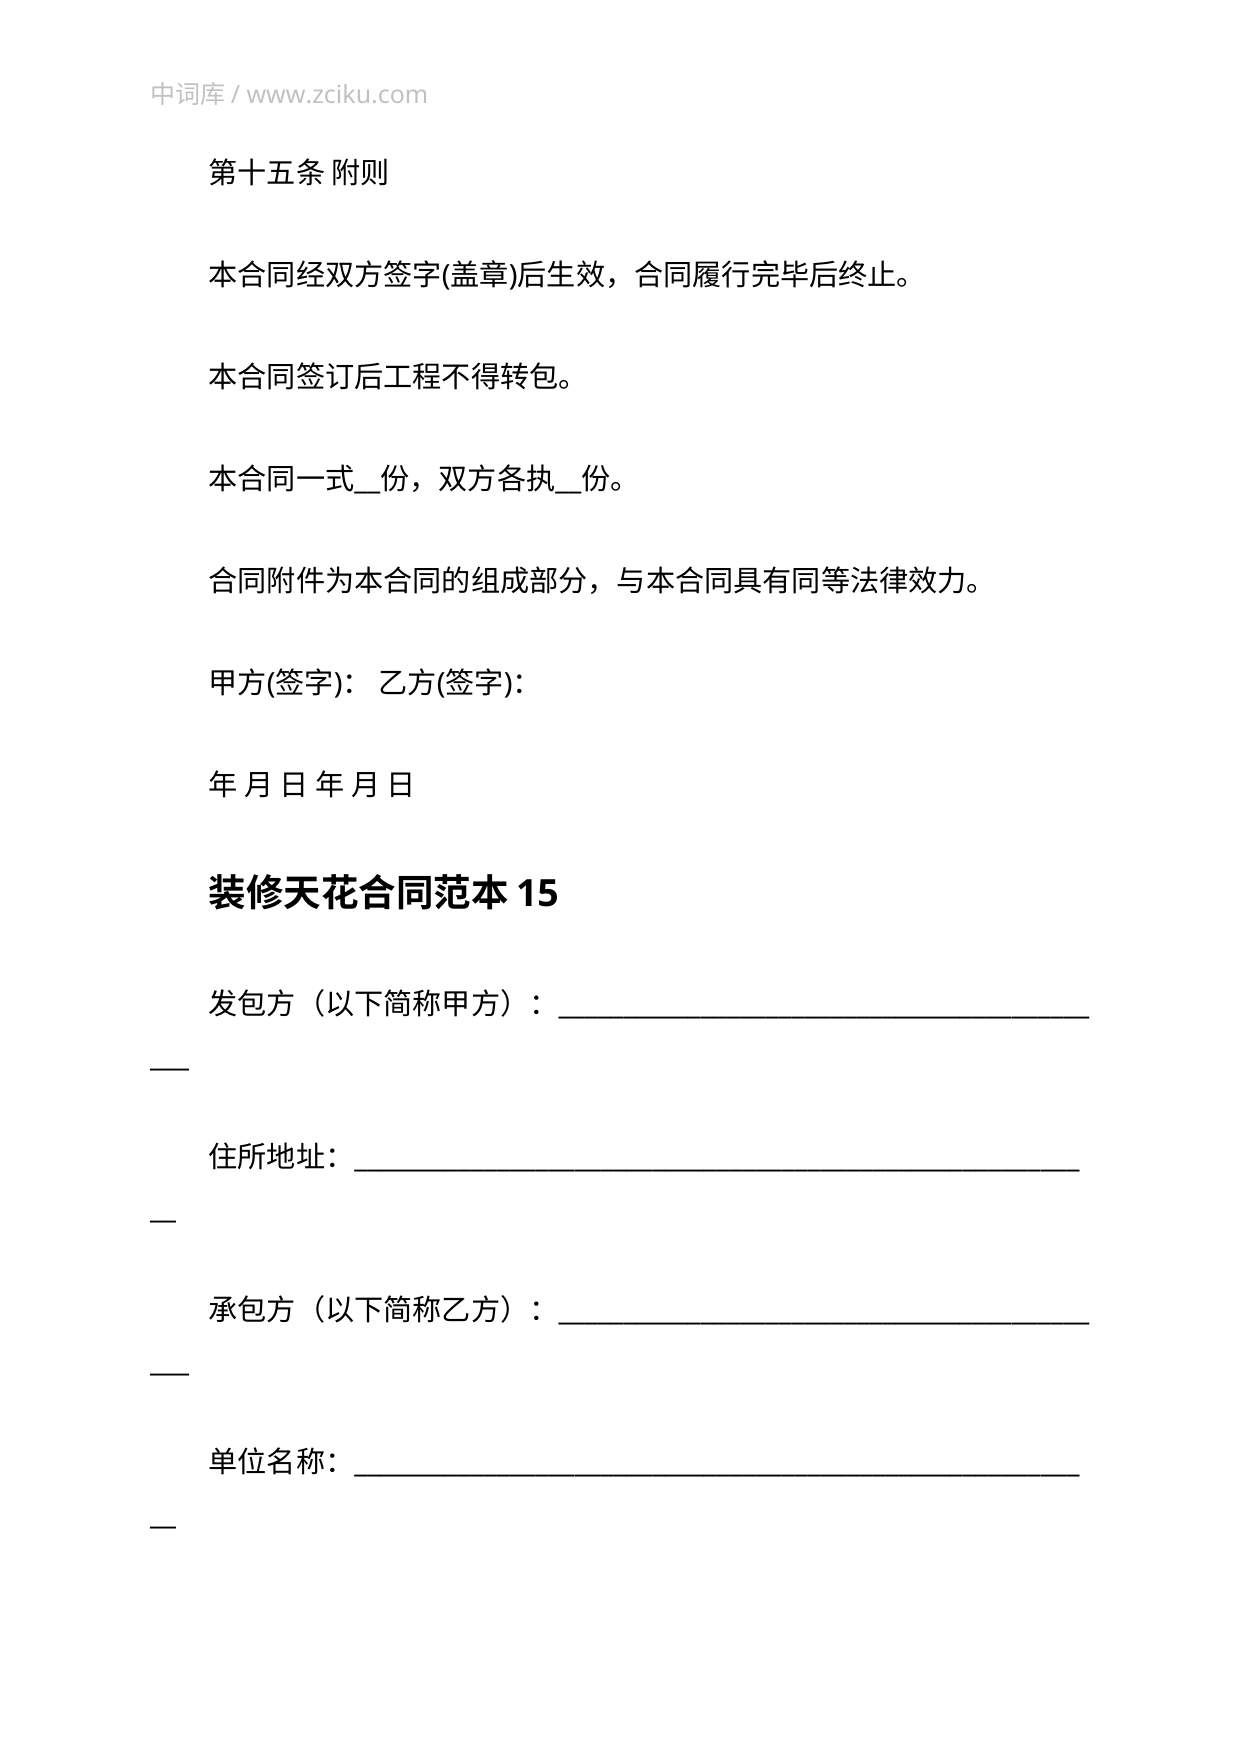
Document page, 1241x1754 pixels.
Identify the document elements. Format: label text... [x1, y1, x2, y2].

text 甲方(签字)： 乙方(签字)： [150, 659, 1090, 702]
text 年 月 日 年 月 日 [150, 761, 1090, 803]
text 第十五条 附则 [150, 150, 1090, 192]
text 本合同一式__份，双方各执__份。 [150, 456, 1090, 498]
text 承包方（以下简称乙方）：____________________________________________ [150, 1286, 1090, 1380]
text 本合同经双方签字(盖章)后生效，合同履行完毕后终止。 [150, 252, 1090, 294]
text 合同附件为本合同的组成部分，与本合同具有同等法律效力。 [150, 557, 1090, 600]
text 装修天花合同范本15 [150, 863, 1090, 917]
text 住所地址：__________________________________________________________ [150, 1133, 1090, 1227]
text 单位名称：__________________________________________________________ [150, 1439, 1090, 1533]
text 发包方（以下简称甲方）：____________________________________________ [150, 981, 1090, 1074]
text 本合同签订后工程不得转包。 [150, 354, 1090, 396]
